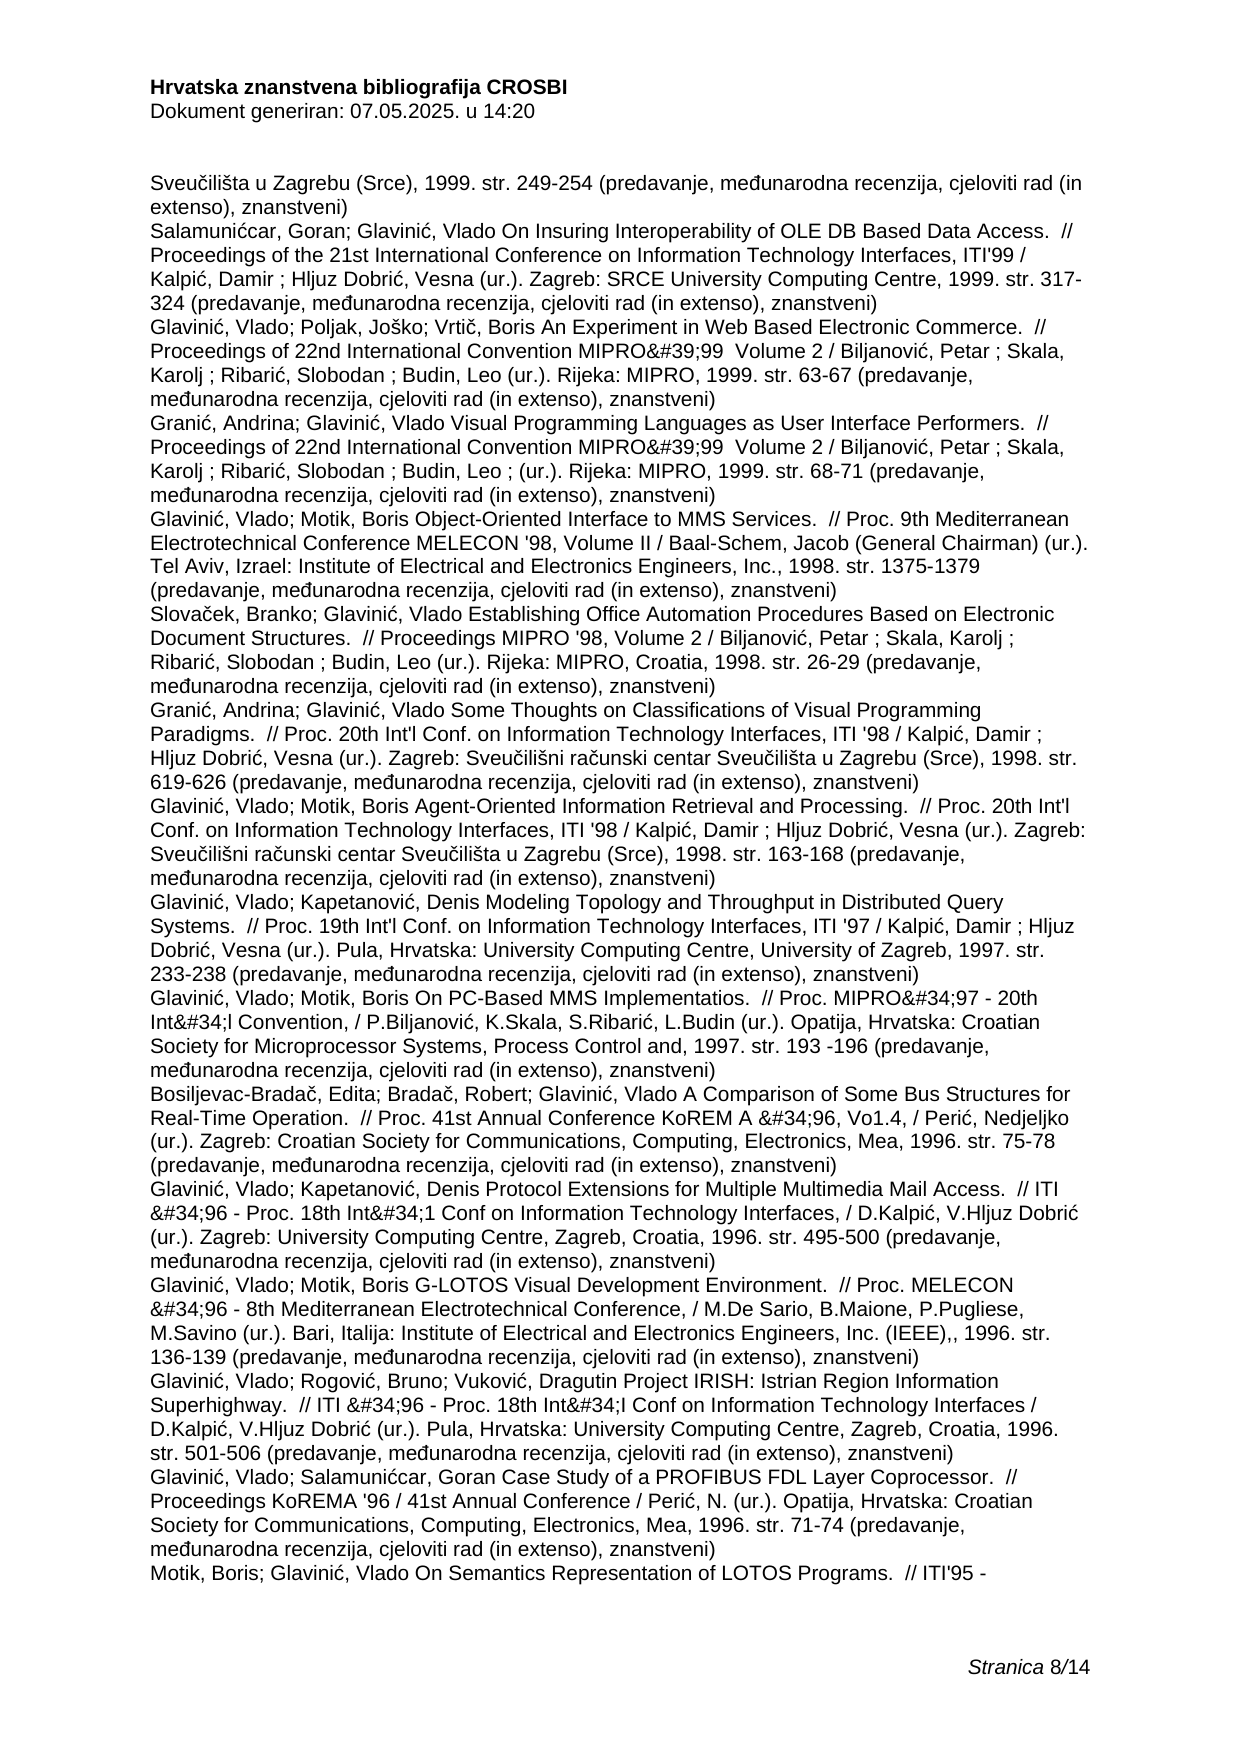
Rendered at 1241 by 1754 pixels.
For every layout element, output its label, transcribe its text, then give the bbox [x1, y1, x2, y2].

text Glavinić, Vlado; Motik, Boris [150, 506, 1090, 602]
text Granić, Andrina; Glavinić, Vlado [150, 698, 1090, 794]
text Glavinić, Vlado; Poljak, Joško; Vrtič, Boris [150, 315, 1090, 411]
text Bosiljevac-Bradač, Edita; Bradač, Robert; Glavinić, Vlado [150, 1081, 1090, 1177]
text Granić, Andrina; Glavinić, Vlado [150, 411, 1090, 506]
text Glavinić, Vlado; Kapetanović, Denis [150, 1177, 1090, 1273]
text Salamunićcar, Goran; Glavinić, Vlado [150, 219, 1090, 315]
text Glavinić, Vlado; Salamunićcar, Goran [150, 1465, 1090, 1561]
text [150, 1561, 1090, 1584]
text Glavinić, Vlado; Rogović, Bruno; Vuković, Dragutin [150, 1369, 1090, 1465]
text Glavinić, Vlado; Motik, Boris [150, 986, 1090, 1081]
text Glavinić, Vlado; Kapetanović, Denis [150, 890, 1090, 986]
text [150, 171, 1090, 219]
text Glavinić, Vlado; Motik, Boris [150, 794, 1090, 890]
text Slovaček, Branko; Glavinić, Vlado [150, 602, 1090, 698]
text Glavinić, Vlado; Motik, Boris [150, 1273, 1090, 1369]
